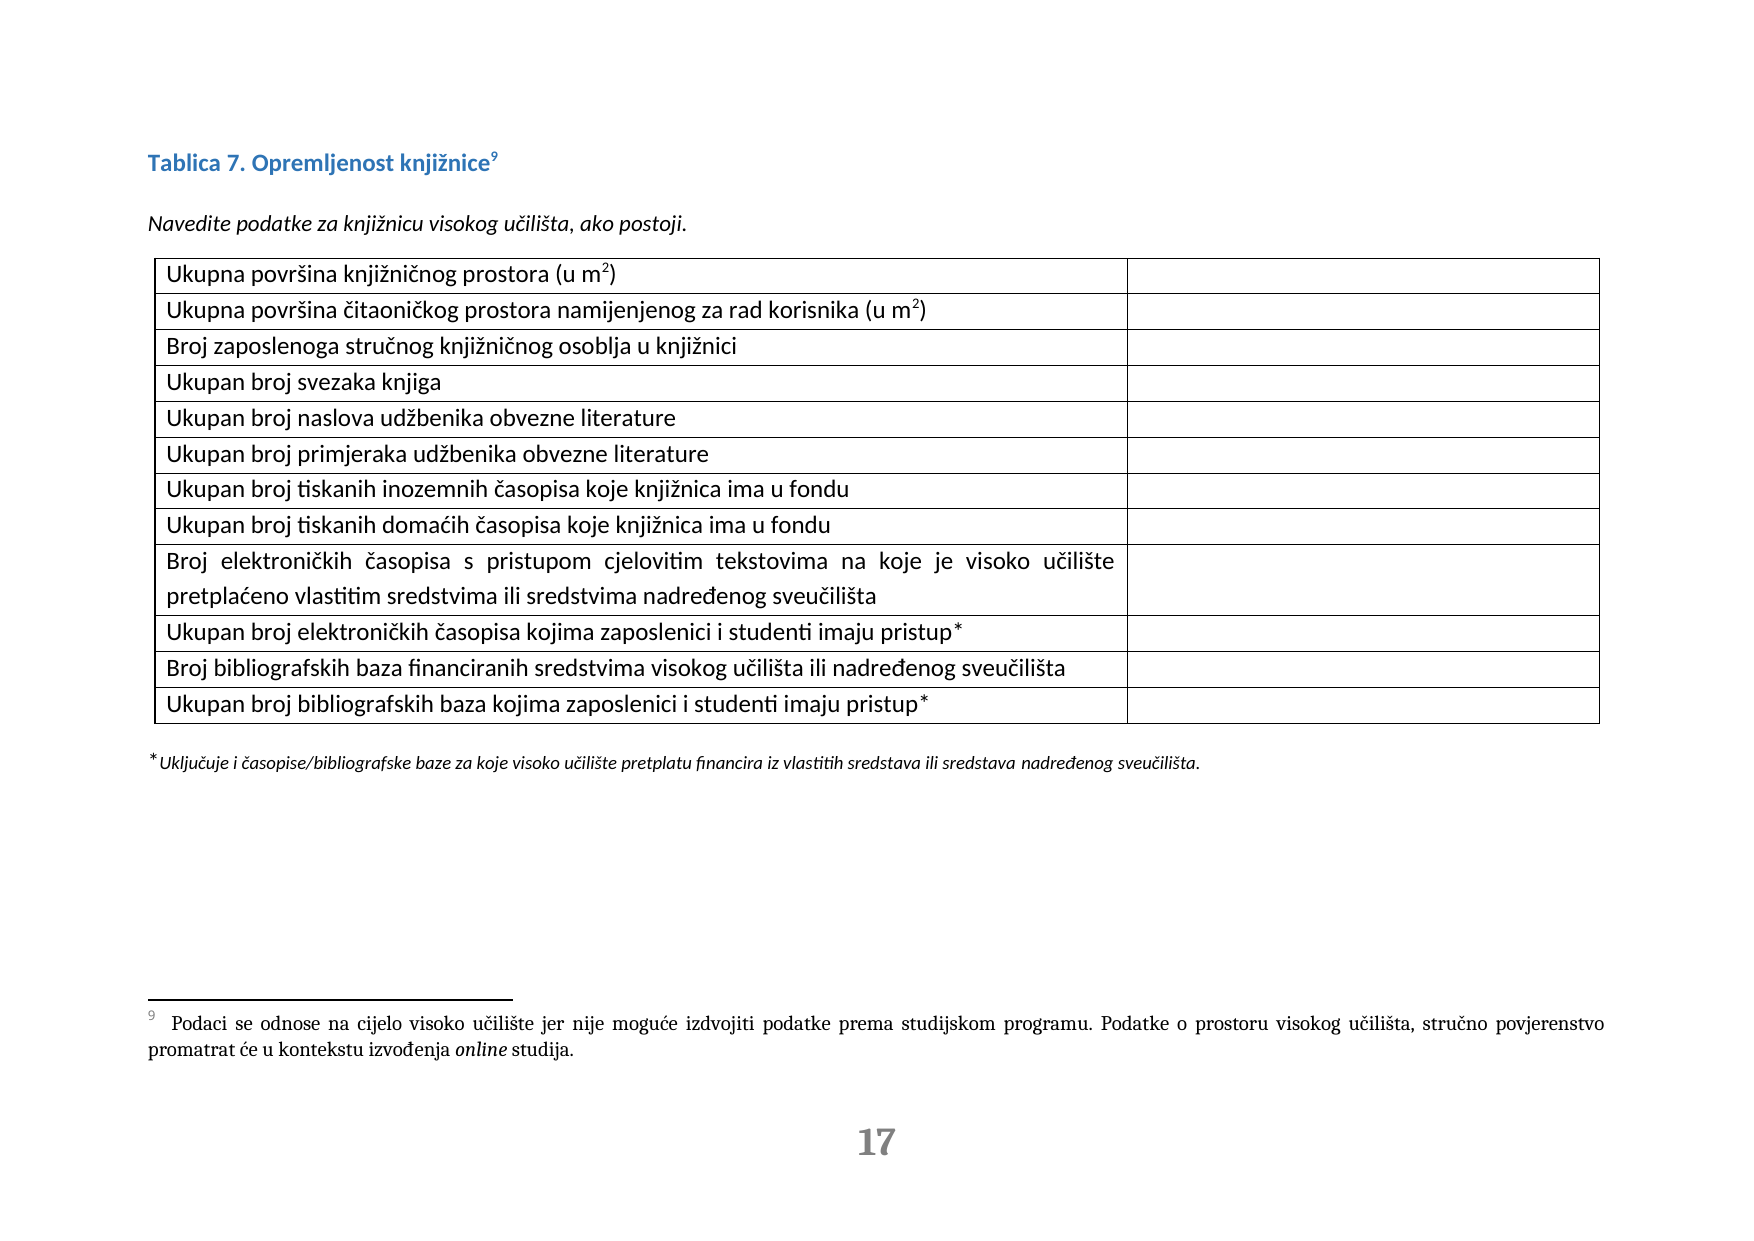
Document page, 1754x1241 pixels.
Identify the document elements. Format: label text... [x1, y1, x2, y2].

table_cell Broj zaposlenoga stručnog knjižničnog osoblja u knjižnici [156, 330, 1127, 365]
table_cell [1128, 616, 1599, 651]
text Navedite podatke za knjižnicu visokog učilišta, ako postoji. [148, 209, 1606, 237]
table_cell Ukupan broj tiskanih inozemnih časopisa koje knjižnica ima u fondu [156, 474, 1127, 508]
table_cell Ukupan broj bibliografskih baza kojima zaposlenici i studenti imaju pristup* [156, 688, 1127, 722]
table_cell [1128, 438, 1599, 472]
table_cell [1128, 509, 1599, 544]
table_cell [1128, 366, 1599, 401]
table_cell [1128, 330, 1599, 365]
table_header [1128, 259, 1599, 293]
table_cell [1128, 688, 1599, 722]
table_cell Ukupan broj naslova udžbenika obvezne literature [156, 402, 1127, 437]
text *Uključuje i časopise/bibliografske baze za koje visoko učilište pretplatu financira iz vlastitih sredstava ili sredstava nadređenog sveučilišta. [148, 747, 1606, 775]
table_cell [1128, 652, 1599, 687]
table_cell [1128, 294, 1599, 329]
table_cell [1128, 474, 1599, 508]
table_cell Ukupan broj tiskanih domaćih časopisa koje knjižnica ima u fondu [156, 509, 1127, 544]
table_cell Ukupna površina čitaoničkog prostora namijenjenog za rad korisnika (u m2) [156, 294, 1127, 329]
table_cell Broj bibliografskih baza financiranih sredstvima visokog učilišta ili nadređenog sveučilišta [156, 652, 1127, 687]
table_header Ukupna površina knjižničnog prostora (u m2) [156, 259, 1127, 293]
text Tablica 7. Opremljenost knjižnice [148, 148, 1606, 178]
table_cell [1128, 545, 1599, 615]
table_cell Broj elektroničkih časopisa s pristupom cjelovitim tekstovima na koje je visoko učilište pretplaćeno vlastitim sredstvima ili sredstvima nadređenog sveučilišta [156, 545, 1127, 615]
table_cell Ukupan broj primjeraka udžbenika obvezne literature [156, 438, 1127, 472]
table_cell Ukupan broj svezaka knjiga [156, 366, 1127, 401]
table_cell Ukupan broj elektroničkih časopisa kojima zaposlenici i studenti imaju pristup* [156, 616, 1127, 651]
table_cell [1128, 402, 1599, 437]
